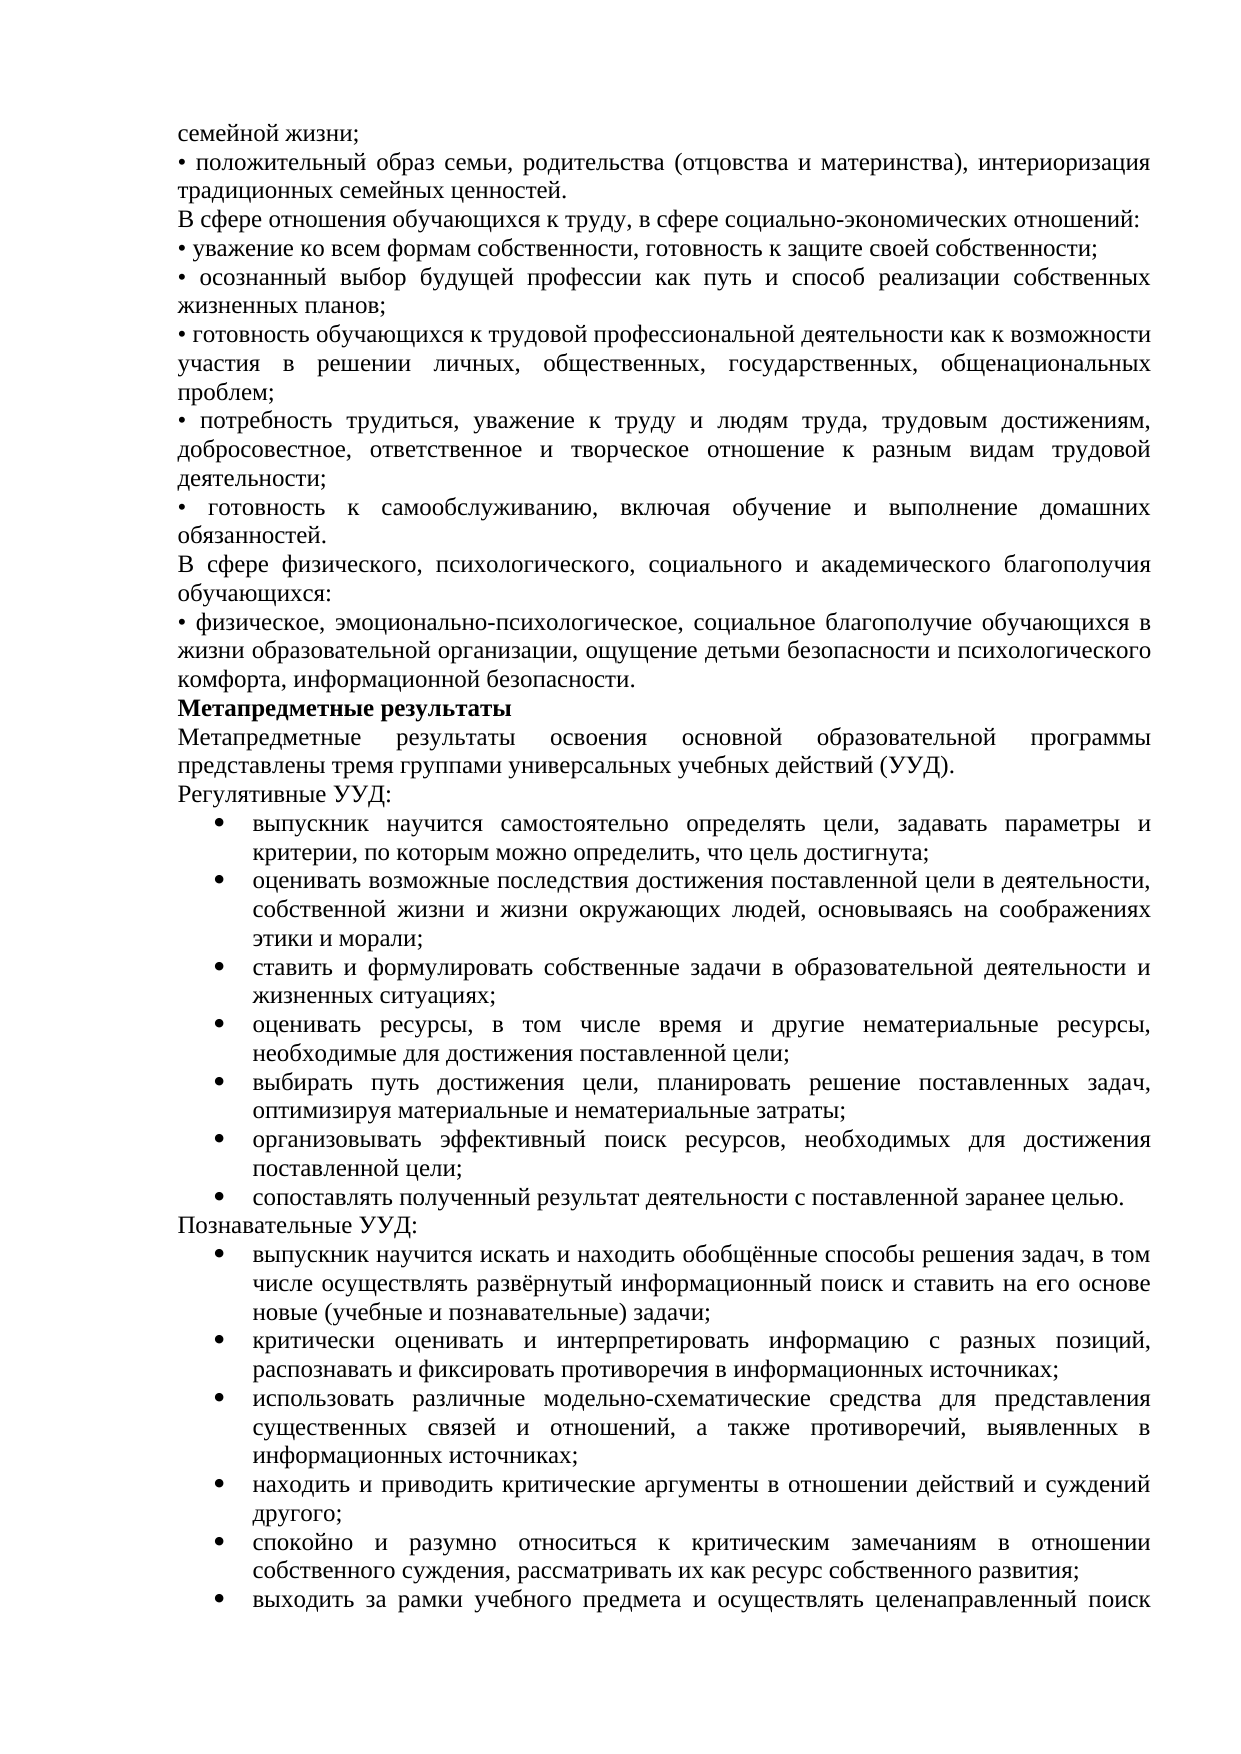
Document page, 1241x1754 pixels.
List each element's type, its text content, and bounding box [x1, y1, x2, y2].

text Познавательные УУД: [177, 1211, 1152, 1239]
list ставить и формулировать собственные задачи в образовательной деятельности и жизненных ситуациях; [215, 952, 1152, 1009]
list оценивать возможные последствия достижения поставленной цели в деятельности, собственной жизни и жизни окружающих людей, основываясь на соображениях этики и морали; [215, 866, 1152, 952]
text • уважение ко всем формам собственности, готовность к защите своей собственности; [177, 233, 1152, 262]
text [177, 118, 1152, 147]
text • потребность трудиться, уважение к труду и людям труда, трудовым достижениям, добросовестное, ответственное и творческое отношение к разным видам трудовой деятельности; [177, 406, 1152, 492]
text • готовность обучающихся к трудовой профессиональной деятельности как к возможности участия в решении личных, общественных, государственных, общенациональных проблем; [177, 319, 1152, 406]
list выпускник научится искать и находить обобщённые способы решения задач, в том числе осуществлять развёрнутый информационный поиск и ставить на его основе новые (учебные и познавательные) задачи; [215, 1239, 1152, 1326]
list спокойно и разумно относиться к критическим замечаниям в отношении собственного суждения, рассматривать их как ресурс собственного развития; [215, 1527, 1152, 1584]
list использовать различные модельно-схематические средства для представления существенных связей и отношений, а также противоречий, выявленных в информационных источниках; [215, 1383, 1152, 1469]
text В сфере отношения обучающихся к труду, в сфере социально-экономических отношений: [177, 204, 1152, 233]
text • осознанный выбор будущей профессии как путь и способ реализации собственных жизненных планов; [177, 262, 1152, 319]
text Метапредметные результаты [177, 693, 1152, 722]
list находить и приводить критические аргументы в отношении действий и суждений другого; [215, 1469, 1152, 1527]
list сопоставлять полученный результат деятельности с поставленной заранее целью. [215, 1182, 1152, 1211]
text Метапредметные результаты освоения основной образовательной программы представлены тремя группами универсальных учебных действий (УУД). [177, 722, 1152, 779]
list организовывать эффективный поиск ресурсов, необходимых для достижения поставленной цели; [215, 1124, 1152, 1182]
list критически оценивать и интерпретировать информацию с разных позиций, распознавать и фиксировать противоречия в информационных источниках; [215, 1326, 1152, 1383]
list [215, 1584, 1152, 1613]
list выбирать путь достижения цели, планировать решение поставленных задач, оптимизируя материальные и нематериальные затраты; [215, 1067, 1152, 1124]
text Регулятивные УУД: [177, 779, 1152, 808]
text В сфере физического, психологического, социального и академического благополучия обучающихся: [177, 549, 1152, 607]
text • положительный образ семьи, родительства (отцовства и материнства), интериоризация традиционных семейных ценностей. [177, 147, 1152, 204]
list оценивать ресурсы, в том числе время и другие нематериальные ресурсы, необходимые для достижения поставленной цели; [215, 1009, 1152, 1067]
list выпускник научится самостоятельно определять цели, задавать параметры и критерии, по которым можно определить, что цель достигнута; [215, 808, 1152, 866]
text • готовность к самообслуживанию, включая обучение и выполнение домашних обязанностей. [177, 492, 1152, 549]
text • физическое, эмоционально-психологическое, социальное благополучие обучающихся в жизни образовательной организации, ощущение детьми безопасности и психологического комфорта, информационной безопасности. [177, 607, 1152, 693]
